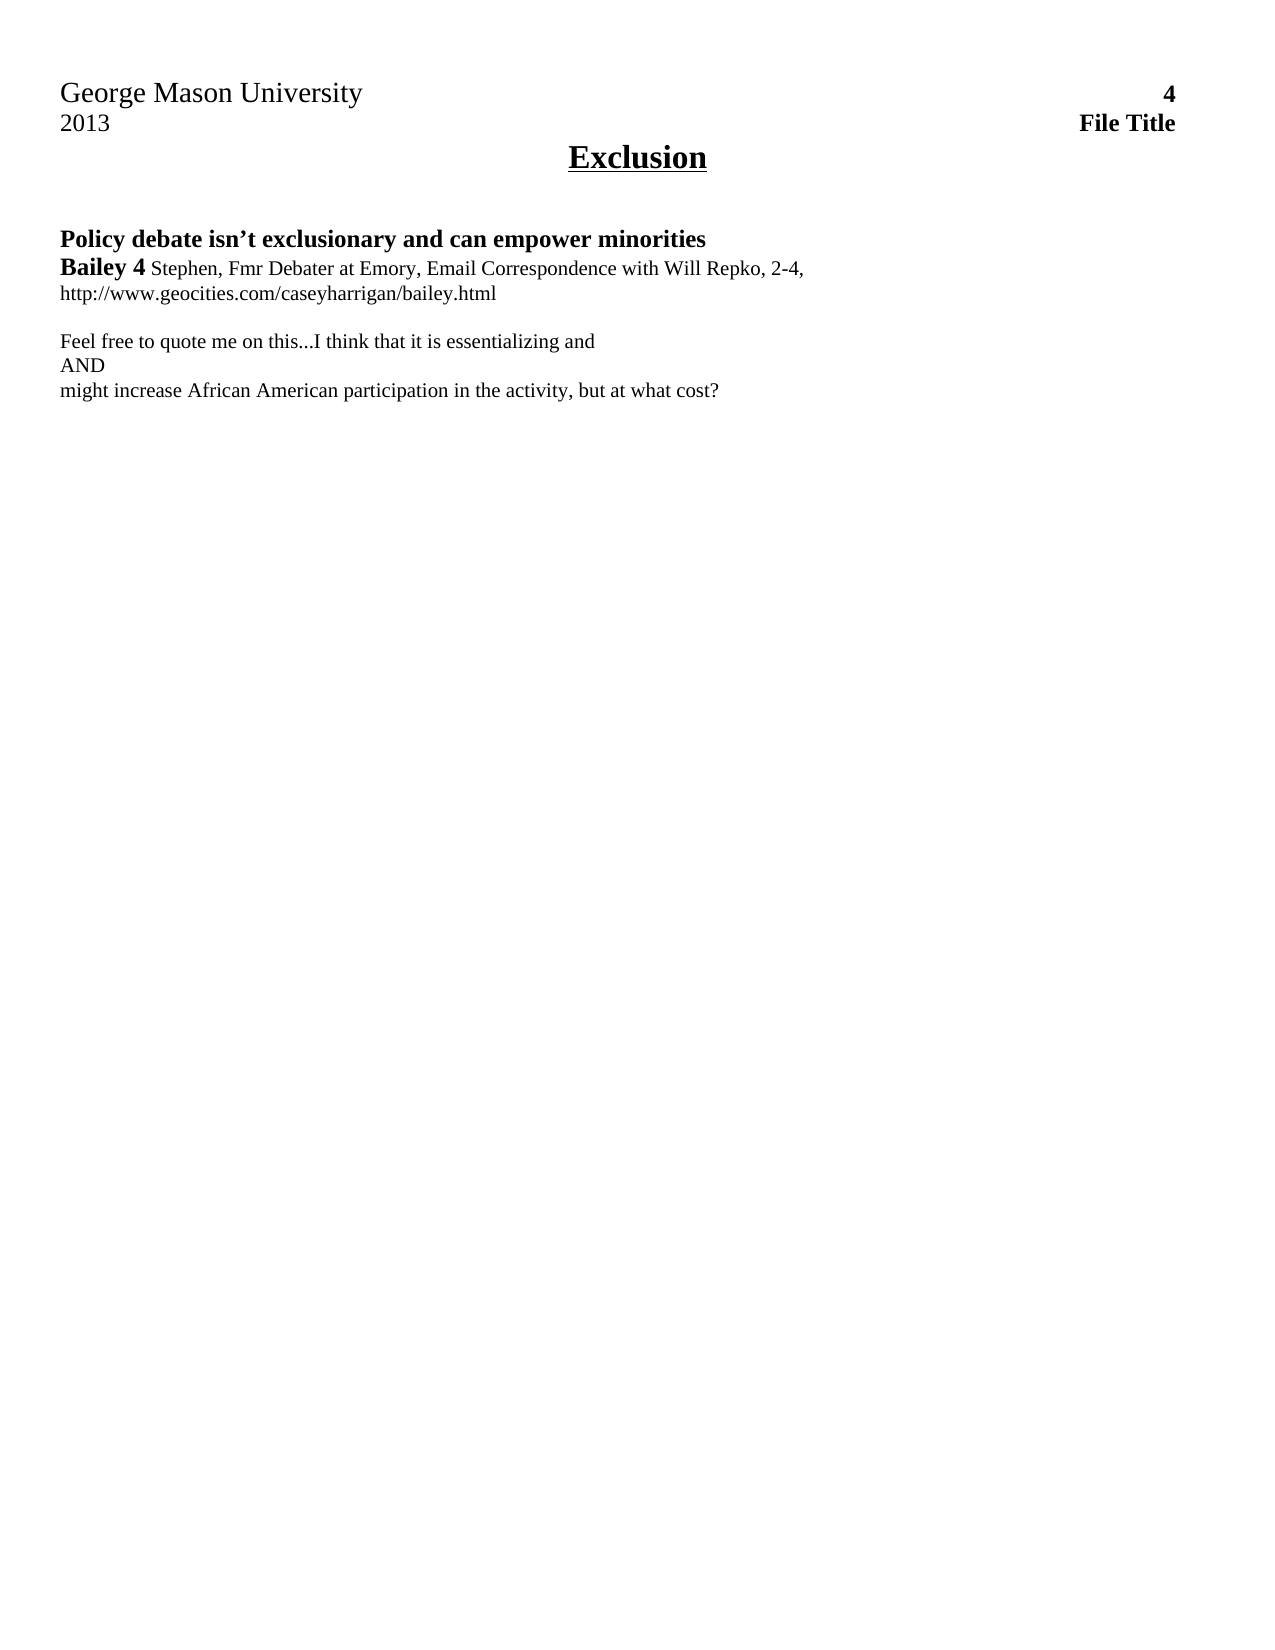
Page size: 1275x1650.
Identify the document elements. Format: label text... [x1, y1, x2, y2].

text AND [60, 353, 1215, 377]
text Feel free to quote me on this...I think that it is essentializing and [60, 329, 1215, 353]
subtitle Policy debate isn’t exclusionary and can empower minorities [60, 224, 1215, 252]
text might increase African American participation in the activity, but at what cost? [60, 377, 1215, 402]
text Bailey 4 Stephen, Fmr Debater at Emory, Email Correspondence with Will Repko, 2-4, http://www.geocities.com/caseyharrigan/bailey.html [60, 252, 1215, 305]
subtitle Exclusion [60, 137, 1215, 176]
